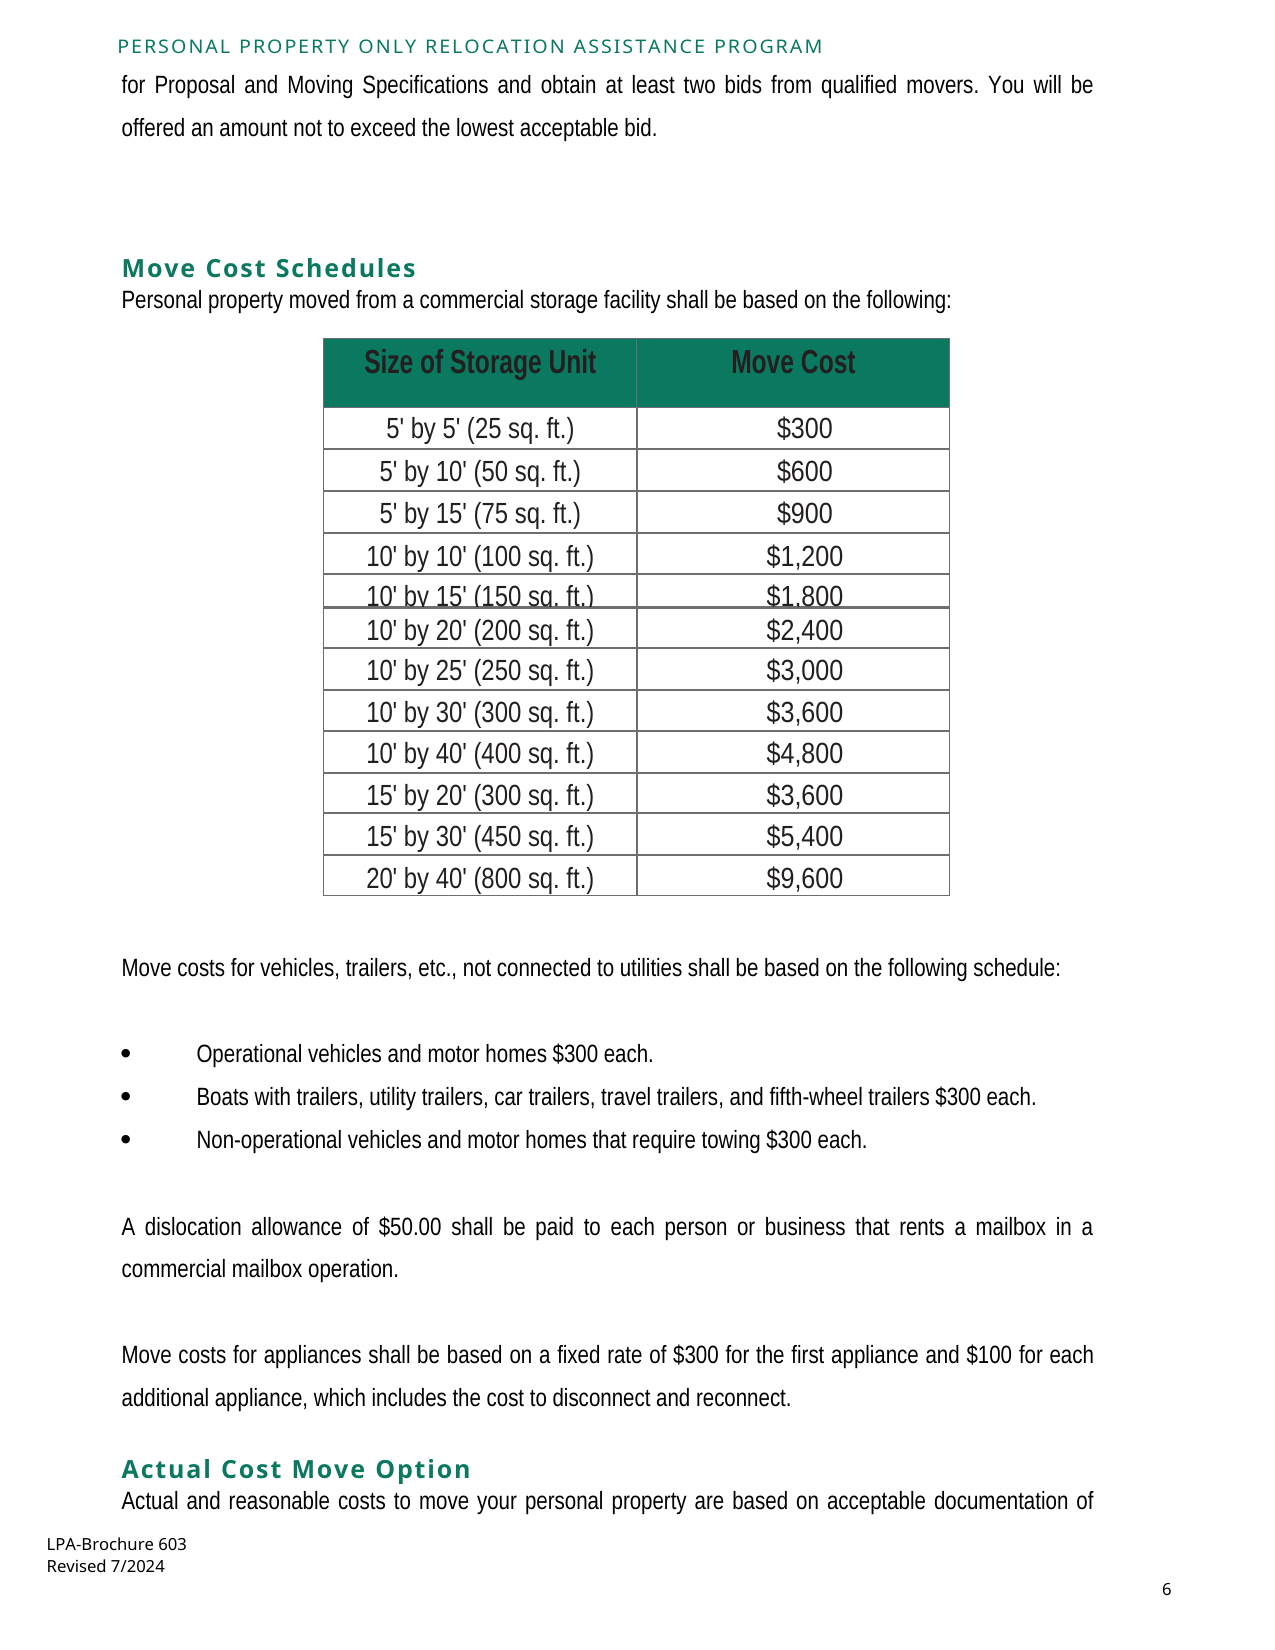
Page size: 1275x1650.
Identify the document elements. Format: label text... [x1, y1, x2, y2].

text Move costs for vehicles, trailers, etc., not connected to utilities shall be based on the following schedule: [121, 953, 1096, 982]
table_cell 10' by 10' (100 sq. ft.) [324, 534, 636, 573]
table_cell $900 [638, 492, 949, 532]
table_cell $5,400 [638, 814, 949, 854]
table_cell $1,200 [638, 534, 949, 573]
subtitle Move Cost Schedules [121, 251, 1096, 285]
list Operational vehicles and motor homes $300 each. [121, 1039, 1096, 1068]
list Boats with trailers, utility trailers, car trailers, travel trailers, and fifth-wheel trailers $300 each. [121, 1082, 1096, 1111]
table_cell 5' by 15' (75 sq. ft.) [324, 492, 636, 532]
table_cell $300 [638, 408, 949, 448]
table_cell 10' by 20' (200 sq. ft.) [324, 609, 636, 647]
list Non-operational vehicles and motor homes that require towing $300 each. [121, 1125, 1096, 1154]
table_cell 10' by 25' (250 sq. ft.) [324, 649, 636, 689]
text Personal property moved from a commercial storage facility shall be based on the following: [121, 285, 1096, 314]
table_cell $3,000 [638, 649, 949, 689]
text A dislocation allowance of $50.00 shall be paid to each person or business that rents a mailbox in a commercial mailbox operation. [121, 1212, 1096, 1283]
table_cell 15' by 30' (450 sq. ft.) [324, 814, 636, 854]
table_cell 15' by 20' (300 sq. ft.) [324, 774, 636, 812]
table_cell 10' by 40' (400 sq. ft.) [324, 732, 636, 772]
table_cell 5' by 5' (25 sq. ft.) [324, 408, 636, 448]
table_cell 20' by 40' (800 sq. ft.) [324, 856, 636, 895]
table_cell $2,400 [638, 609, 949, 647]
text Move costs for appliances shall be based on a fixed rate of $300 for the first appliance and $100 for each additional appliance, which includes the cost to disconnect and reconnect. [121, 1340, 1096, 1412]
table_header Move Cost [637, 339, 949, 407]
subtitle Actual Cost Move Option [121, 1452, 1096, 1486]
table_cell 5' by 10' (50 sq. ft.) [324, 450, 636, 490]
table_cell $1,800 [638, 575, 949, 606]
table_cell $9,600 [638, 856, 949, 895]
table_cell $3,600 [638, 691, 949, 729]
table_cell $600 [638, 450, 949, 490]
table_cell $4,800 [638, 732, 949, 772]
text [121, 1486, 1096, 1515]
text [121, 71, 1096, 142]
table_cell 10' by 30' (300 sq. ft.) [324, 691, 636, 729]
table_cell 10' by 15' (150 sq. ft.) [324, 575, 636, 606]
table_header Size of Storage Unit [324, 339, 636, 407]
table_cell $3,600 [638, 774, 949, 812]
